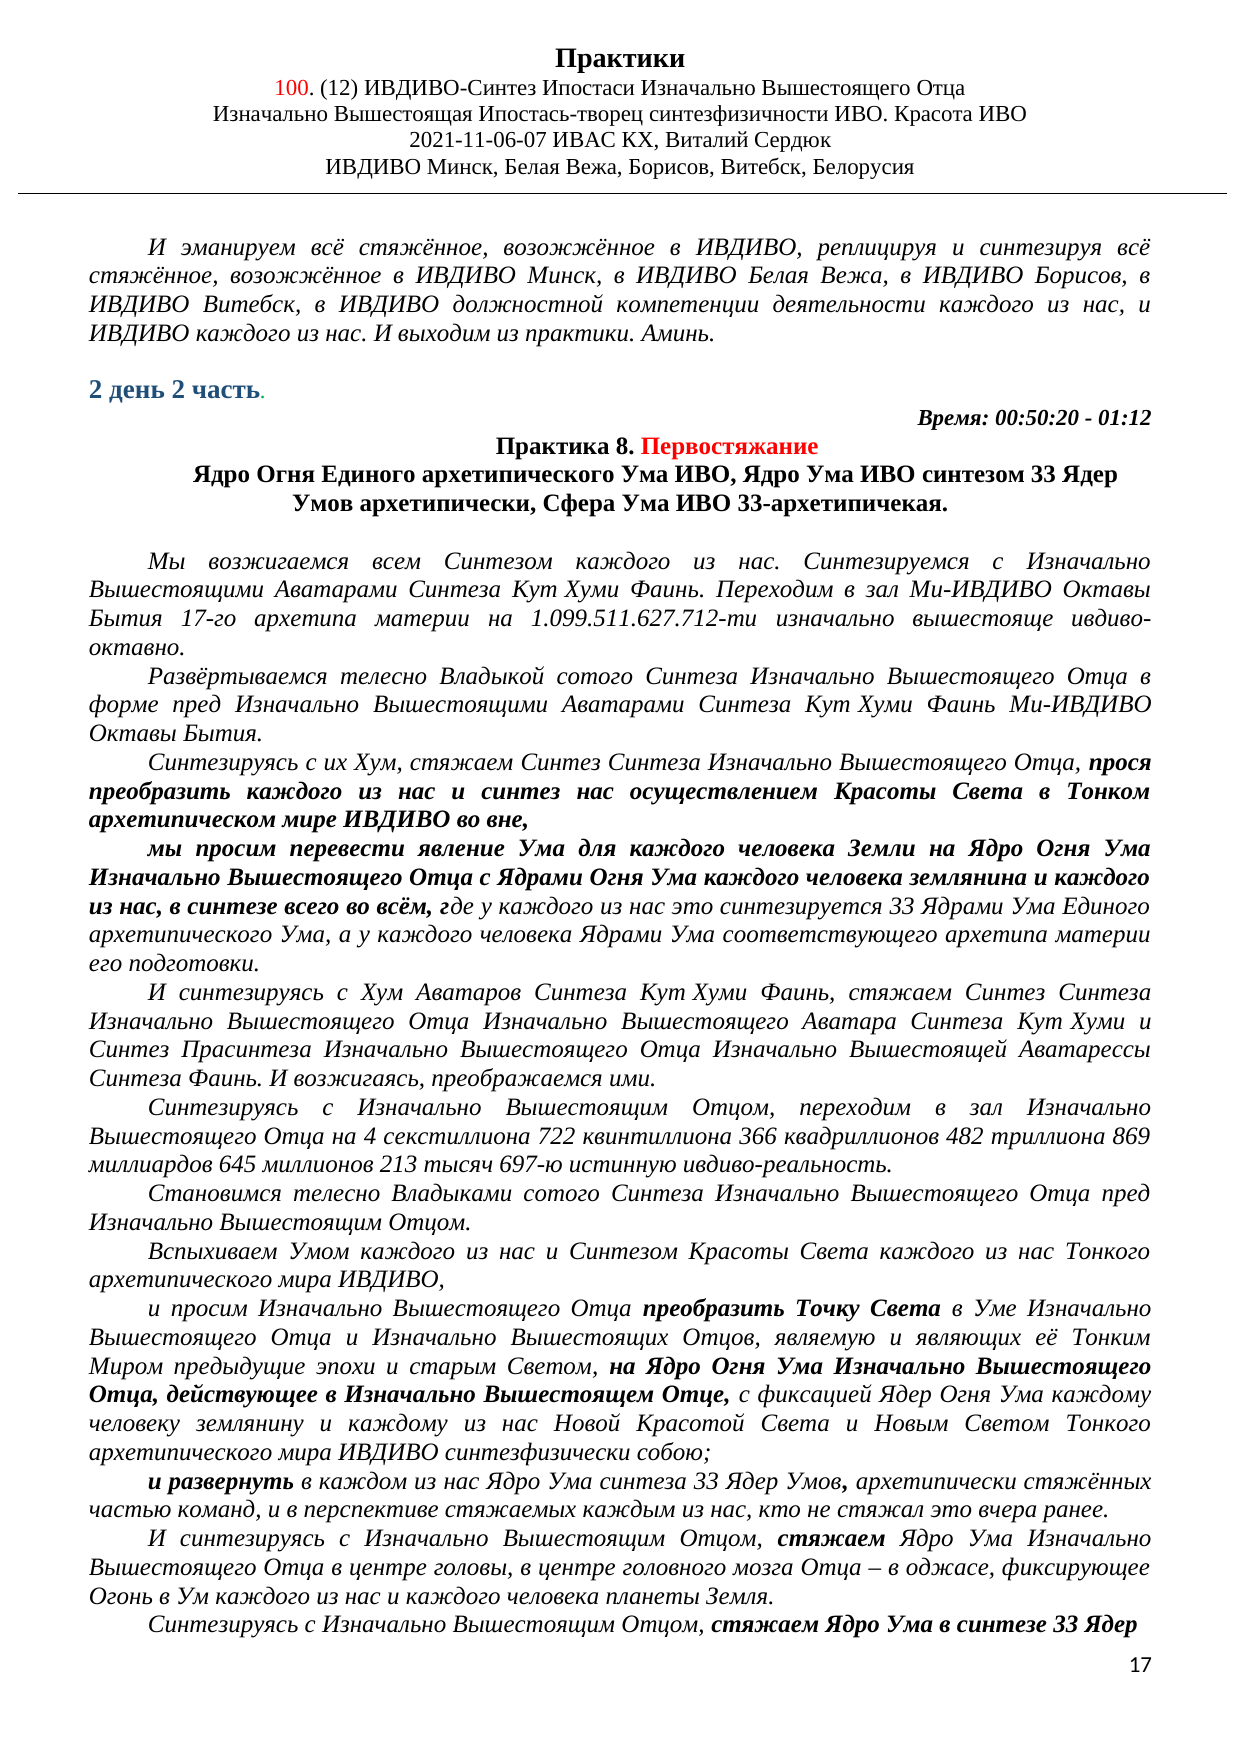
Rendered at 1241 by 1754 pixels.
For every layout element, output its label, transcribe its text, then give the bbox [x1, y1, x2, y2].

text И синтезируясь с Изначально Вышестоящим Отцом, стяжаем Ядро Ума Изначально Вышестоящего Отца в центре головы, в центре головного мозга Отца – в оджасе, фиксирующее Огонь в Ум каждого из нас и каждого человека планеты Земля. [89, 1523, 1152, 1609]
text и развернуть в каждом из нас Ядро Ума синтеза 33 Ядер Умов, архетипически стяжённых частью команд, и в перспективе стяжаемых каждым из нас, кто не стяжал это вчера ранее. [89, 1466, 1152, 1523]
text Ядро Огня Единого архетипического Ума ИВО, Ядро Ума ИВО синтезом 33 Ядер Умов архетипически, Сфера Ума ИВО 33-архетипичекая. [89, 459, 1152, 517]
text Развёртываемся телесно Владыкой сотого Синтеза Изначально Вышестоящего Отца в форме пред Изначально Вышестоящими Аватарами Синтеза Кут Хуми Фаинь Ми-ИВДИВО Октавы Бытия. [89, 661, 1152, 747]
text и просим Изначально Вышестоящего Отца преобразить Точку Света в Уме Изначально Вышестоящего Отца и Изначально Вышестоящих Отцов, являемую и являющих её Тонким Миром предыдущие эпохи и старым Светом, на Ядро Огня Ума Изначально Вышестоящего Отца, действующее в Изначально Вышестоящем Отце, с фиксацией Ядер Огня Ума каждому человеку землянину и каждому из нас Новой Красотой Света и Новым Светом Тонкого архетипического мира ИВДИВО синтезфизически собою; [89, 1293, 1152, 1466]
text И эманируем всё стяжённое, возожжённое в ИВДИВО, реплицируя и синтезируя всё стяжённое, возожжённое в ИВДИВО Минск, в ИВДИВО Белая Вежа, в ИВДИВО Борисов, в ИВДИВО Витебск, в ИВДИВО должностной компетенции деятельности каждого из нас, и ИВДИВО каждого из нас. И выходим из практики. Аминь. [89, 232, 1152, 347]
text мы просим перевести явление Ума для каждого человека Земли на Ядро Огня Ума Изначально Вышестоящего Отца с Ядрами Огня Ума каждого человека землянина и каждого из нас, в синтезе всего во всём, где у каждого из нас это синтезируется 33 Ядрами Ума Единого архетипического Ума, а у каждого человека Ядрами Ума соответствующего архетипа материи его подготовки. [89, 833, 1152, 977]
text Мы возжигаемся всем Синтезом каждого из нас. Синтезируемся с Изначально Вышестоящими Аватарами Синтеза Кут Хуми Фаинь. Переходим в зал Ми-ИВДИВО Октавы Бытия 17-го архетипа материи на 1.099.511.627.712-ти изначально вышестояще ивдиво-октавно. [89, 546, 1152, 661]
text Синтезируясь с Изначально Вышестоящим Отцом, переходим в зал Изначально Вышестоящего Отца на 4 секстиллиона 722 квинтиллиона 366 квадриллионов 482 триллиона 869 миллиардов 645 миллионов 213 тысяч 697-ю истинную ивдиво-реальность. [89, 1092, 1152, 1178]
text Время: 00:50:20 - 01:12 [89, 404, 1152, 431]
text Практика 8. Первостяжание [89, 431, 1152, 459]
text Синтезируясь с Изначально Вышестоящим Отцом, стяжаем Ядро Ума в синтезе 33 Ядер [89, 1609, 1152, 1638]
text 2 день 2 часть. [89, 373, 1152, 404]
text Вспыхиваем Умом каждого из нас и Синтезом Красоты Света каждого из нас Тонкого архетипического мира ИВДИВО, [89, 1236, 1152, 1293]
text Синтезируясь с их Хум, стяжаем Синтез Синтеза Изначально Вышестоящего Отца, прося преобразить каждого из нас и синтез нас осуществлением Красоты Света в Тонком архетипическом мире ИВДИВО во вне, [89, 747, 1152, 833]
text Становимся телесно Владыками сотого Синтеза Изначально Вышестоящего Отца пред Изначально Вышестоящим Отцом. [89, 1178, 1152, 1236]
text И синтезируясь с Хум Аватаров Синтеза Кут Хуми Фаинь, стяжаем Синтез Синтеза Изначально Вышестоящего Отца Изначально Вышестоящего Аватара Синтеза Кут Хуми и Синтез Прасинтеза Изначально Вышестоящего Отца Изначально Вышестоящей Аватарессы Синтеза Фаинь. И возжигаясь, преображаемся ими. [89, 977, 1152, 1092]
